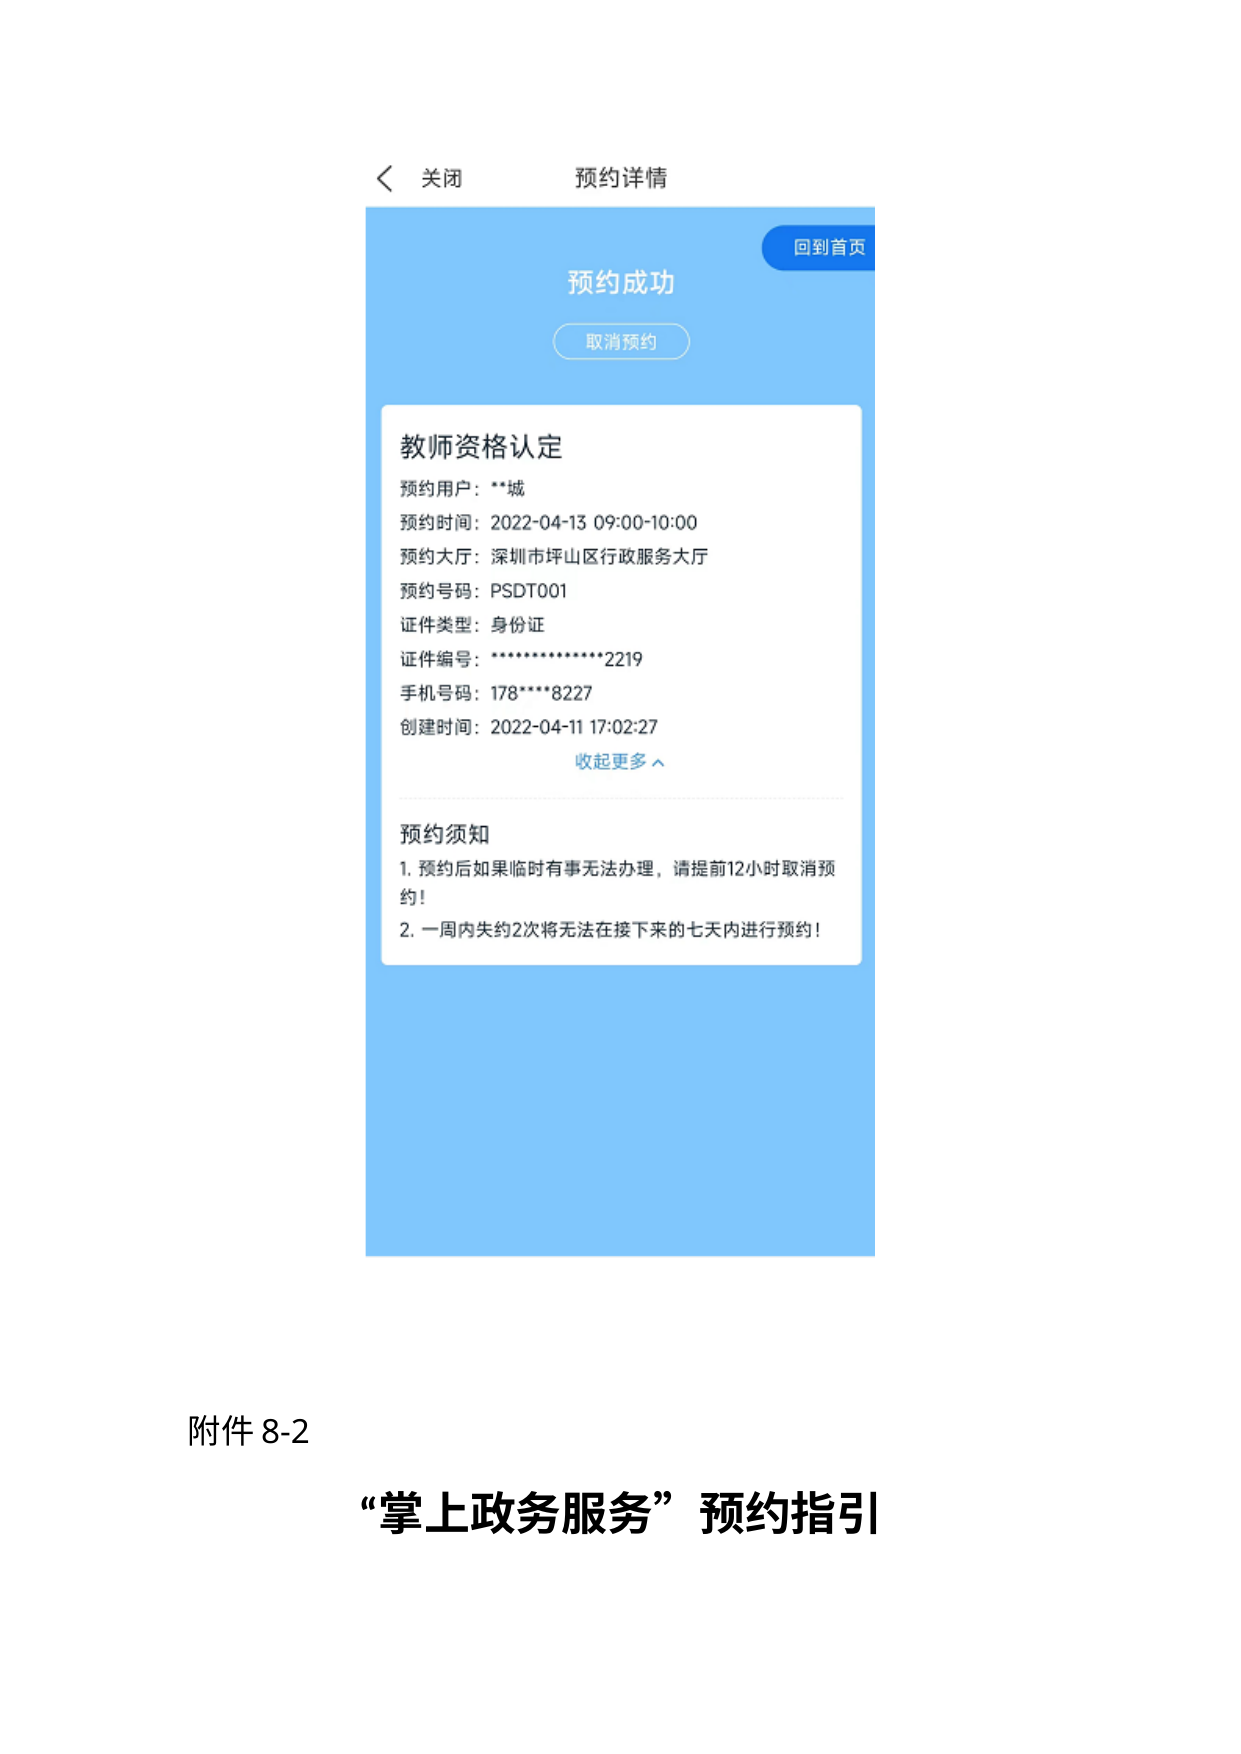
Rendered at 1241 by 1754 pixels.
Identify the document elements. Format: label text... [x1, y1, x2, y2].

picture [365, 162, 875, 1258]
text 附件8-2 [187, 1397, 1053, 1462]
text “掌上政务服务”预约指引 [187, 1462, 1053, 1559]
